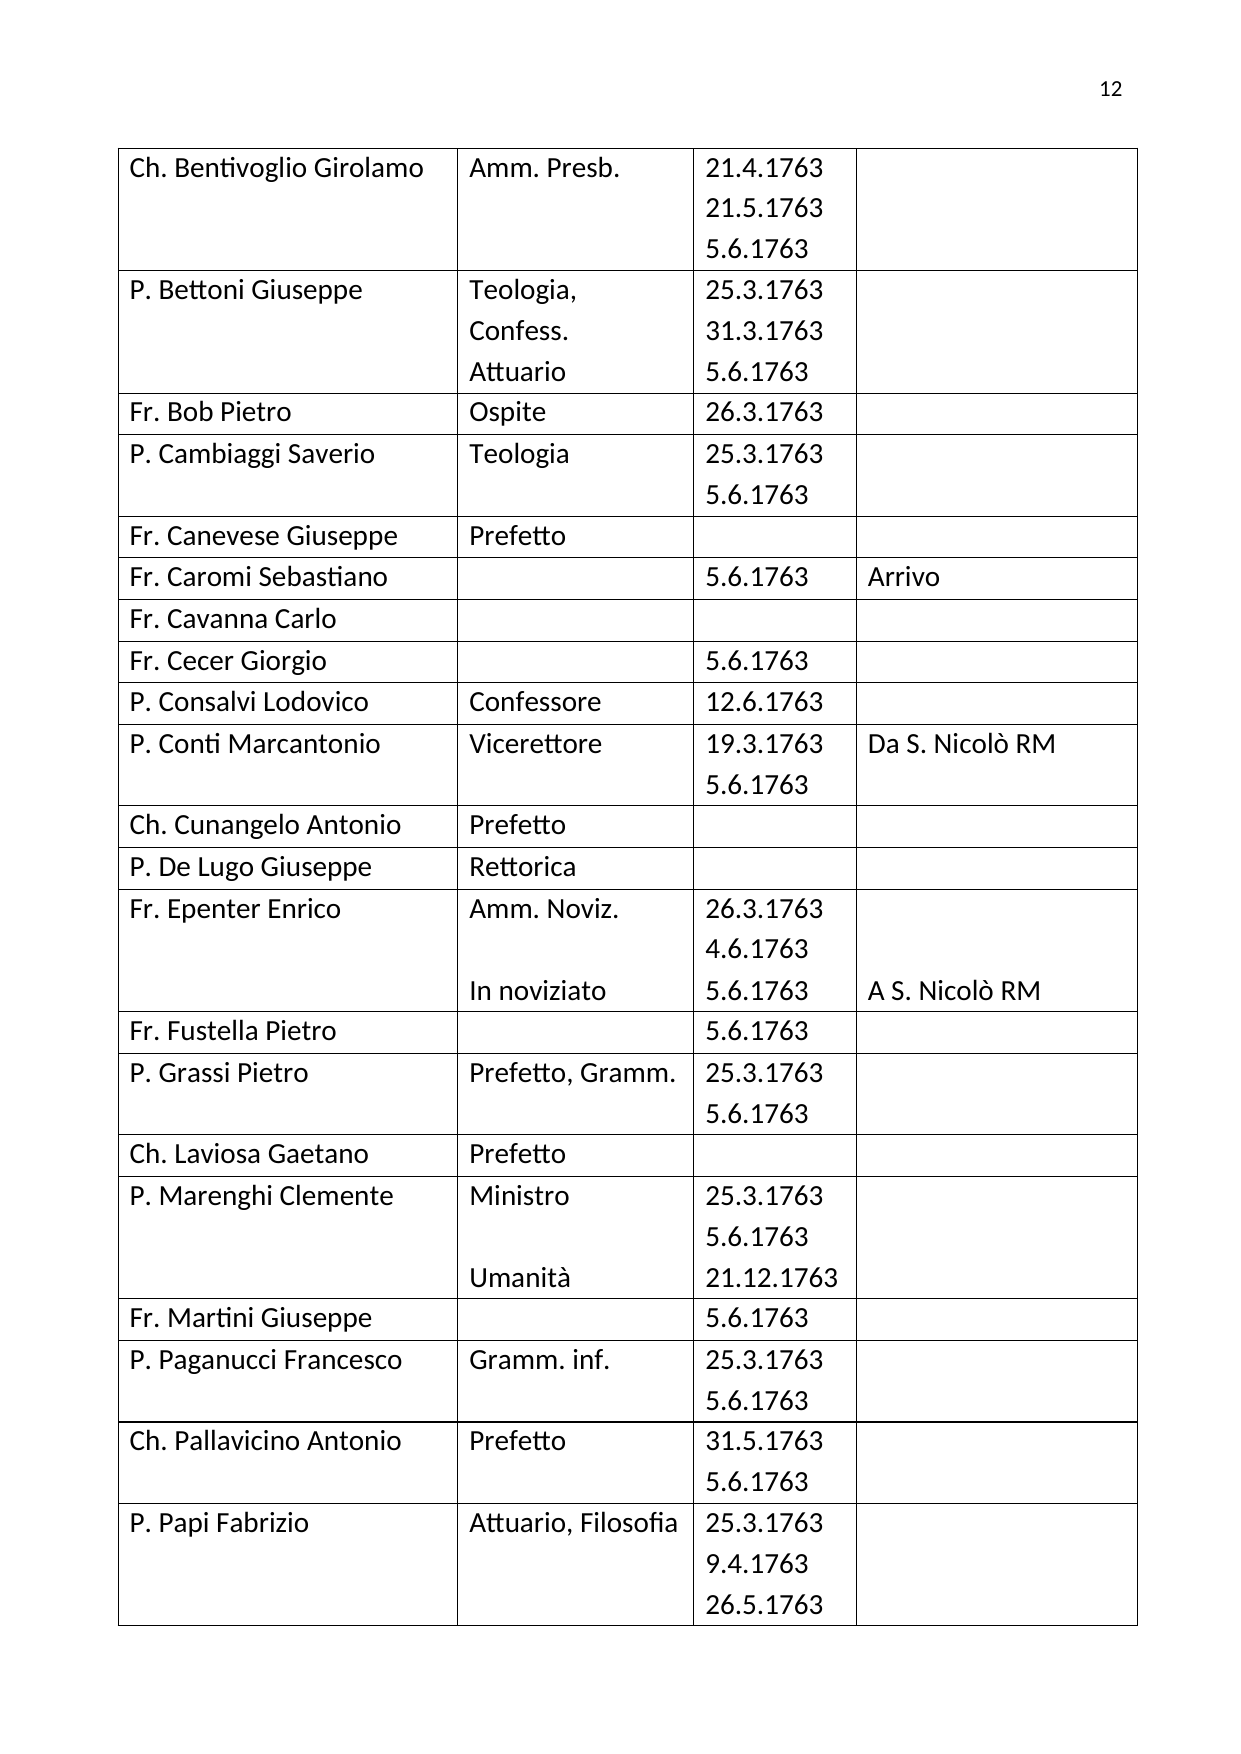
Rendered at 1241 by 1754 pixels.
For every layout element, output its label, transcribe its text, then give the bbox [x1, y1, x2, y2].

table_cell 19.3.1763 5.6.1763 [694, 725, 856, 805]
table_cell Fr. Cavanna Carlo [119, 600, 457, 641]
table_cell Ch. Pallavicino Antonio [119, 1423, 457, 1503]
table_cell [458, 600, 693, 641]
table_cell 5.6.1763 [694, 642, 856, 682]
table_cell Rettorica [458, 848, 693, 889]
table_cell [694, 806, 856, 847]
table_cell [857, 435, 1137, 516]
table_cell [694, 517, 856, 557]
table_cell Arrivo [857, 558, 1137, 599]
table_cell Gramm. inf. [458, 1341, 693, 1421]
table_cell P. Papi Fabrizio [119, 1504, 457, 1625]
table_cell [857, 1341, 1137, 1421]
table_cell Ospite [458, 394, 693, 434]
table_cell [857, 683, 1137, 724]
table_cell [857, 1177, 1137, 1298]
table_cell Vicerettore [458, 725, 693, 805]
table_cell 25.3.1763 5.6.1763 [694, 435, 856, 516]
table_cell Ministro Umanità [458, 1177, 693, 1298]
table_cell Confessore [458, 683, 693, 724]
table_cell [857, 517, 1137, 557]
table_cell P. Paganucci Francesco [119, 1341, 457, 1421]
table_cell Da S. Nicolò RM [857, 725, 1137, 805]
table_cell [694, 848, 856, 889]
table_cell [458, 1299, 693, 1340]
table_cell Teologia, Confess. Attuario [458, 271, 693, 392]
table_cell Fr. Canevese Giuseppe [119, 517, 457, 557]
table_cell 26.3.1763 [694, 394, 856, 434]
table_cell Fr. Martini Giuseppe [119, 1299, 457, 1340]
table_cell Prefetto [458, 1423, 693, 1503]
table_cell [857, 1504, 1137, 1625]
table_cell P. Consalvi Lodovico [119, 683, 457, 724]
table_cell [857, 806, 1137, 847]
table_cell Attuario, Filosofia [458, 1504, 693, 1625]
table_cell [694, 1504, 856, 1625]
table_cell Teologia [458, 435, 693, 516]
table_cell 25.3.1763 5.6.1763 [694, 1341, 856, 1421]
table_cell Prefetto [458, 806, 693, 847]
table_cell P. Bettoni Giuseppe [119, 271, 457, 392]
table_cell Ch. Bentivoglio Girolamo [119, 149, 457, 270]
table_cell [857, 1135, 1137, 1176]
table_cell [857, 271, 1137, 392]
table_cell Fr. Bob Pietro [119, 394, 457, 434]
table_cell P. Grassi Pietro [119, 1054, 457, 1134]
table_cell [857, 149, 1137, 270]
table_cell [458, 1012, 693, 1053]
table_cell P. Cambiaggi Saverio [119, 435, 457, 516]
table_cell [857, 848, 1137, 889]
table_cell P. Marenghi Clemente [119, 1177, 457, 1298]
table_cell Prefetto, Gramm. [458, 1054, 693, 1134]
table_cell Amm. Presb. [458, 149, 693, 270]
table_cell [857, 1012, 1137, 1053]
table_cell 5.6.1763 [694, 1299, 856, 1340]
table_cell [458, 642, 693, 682]
table_cell 21.4.1763 21.5.1763 5.6.1763 [694, 149, 856, 270]
table_cell Fr. Fustella Pietro [119, 1012, 457, 1053]
table_cell [694, 600, 856, 641]
table_cell [857, 1299, 1137, 1340]
table_cell [857, 1054, 1137, 1134]
table_cell 25.3.1763 31.3.1763 5.6.1763 [694, 271, 856, 392]
table_cell P. De Lugo Giuseppe [119, 848, 457, 889]
table_cell Ch. Laviosa Gaetano [119, 1135, 457, 1176]
table_cell [458, 558, 693, 599]
table_cell [857, 600, 1137, 641]
table_cell Prefetto [458, 1135, 693, 1176]
table_cell 26.3.1763 4.6.1763 5.6.1763 [694, 890, 856, 1011]
table_cell Fr. Cecer Giorgio [119, 642, 457, 682]
table_cell 31.5.1763 5.6.1763 [694, 1423, 856, 1503]
table_cell 5.6.1763 [694, 1012, 856, 1053]
table_cell Ch. Cunangelo Antonio [119, 806, 457, 847]
table_cell Fr. Epenter Enrico [119, 890, 457, 1011]
table_cell Amm. Noviz. In noviziato [458, 890, 693, 1011]
table_cell 25.3.1763 5.6.1763 21.12.1763 [694, 1177, 856, 1298]
table_cell A S. Nicolò RM [857, 890, 1137, 1011]
table_cell 5.6.1763 [694, 558, 856, 599]
table_cell [857, 1423, 1137, 1503]
table_cell Fr. Caromi Sebastiano [119, 558, 457, 599]
table_cell P. Conti Marcantonio [119, 725, 457, 805]
table_cell [857, 642, 1137, 682]
table_cell 12.6.1763 [694, 683, 856, 724]
table_cell 25.3.1763 5.6.1763 [694, 1054, 856, 1134]
table_cell Prefetto [458, 517, 693, 557]
table_cell [694, 1135, 856, 1176]
table_cell [857, 394, 1137, 434]
